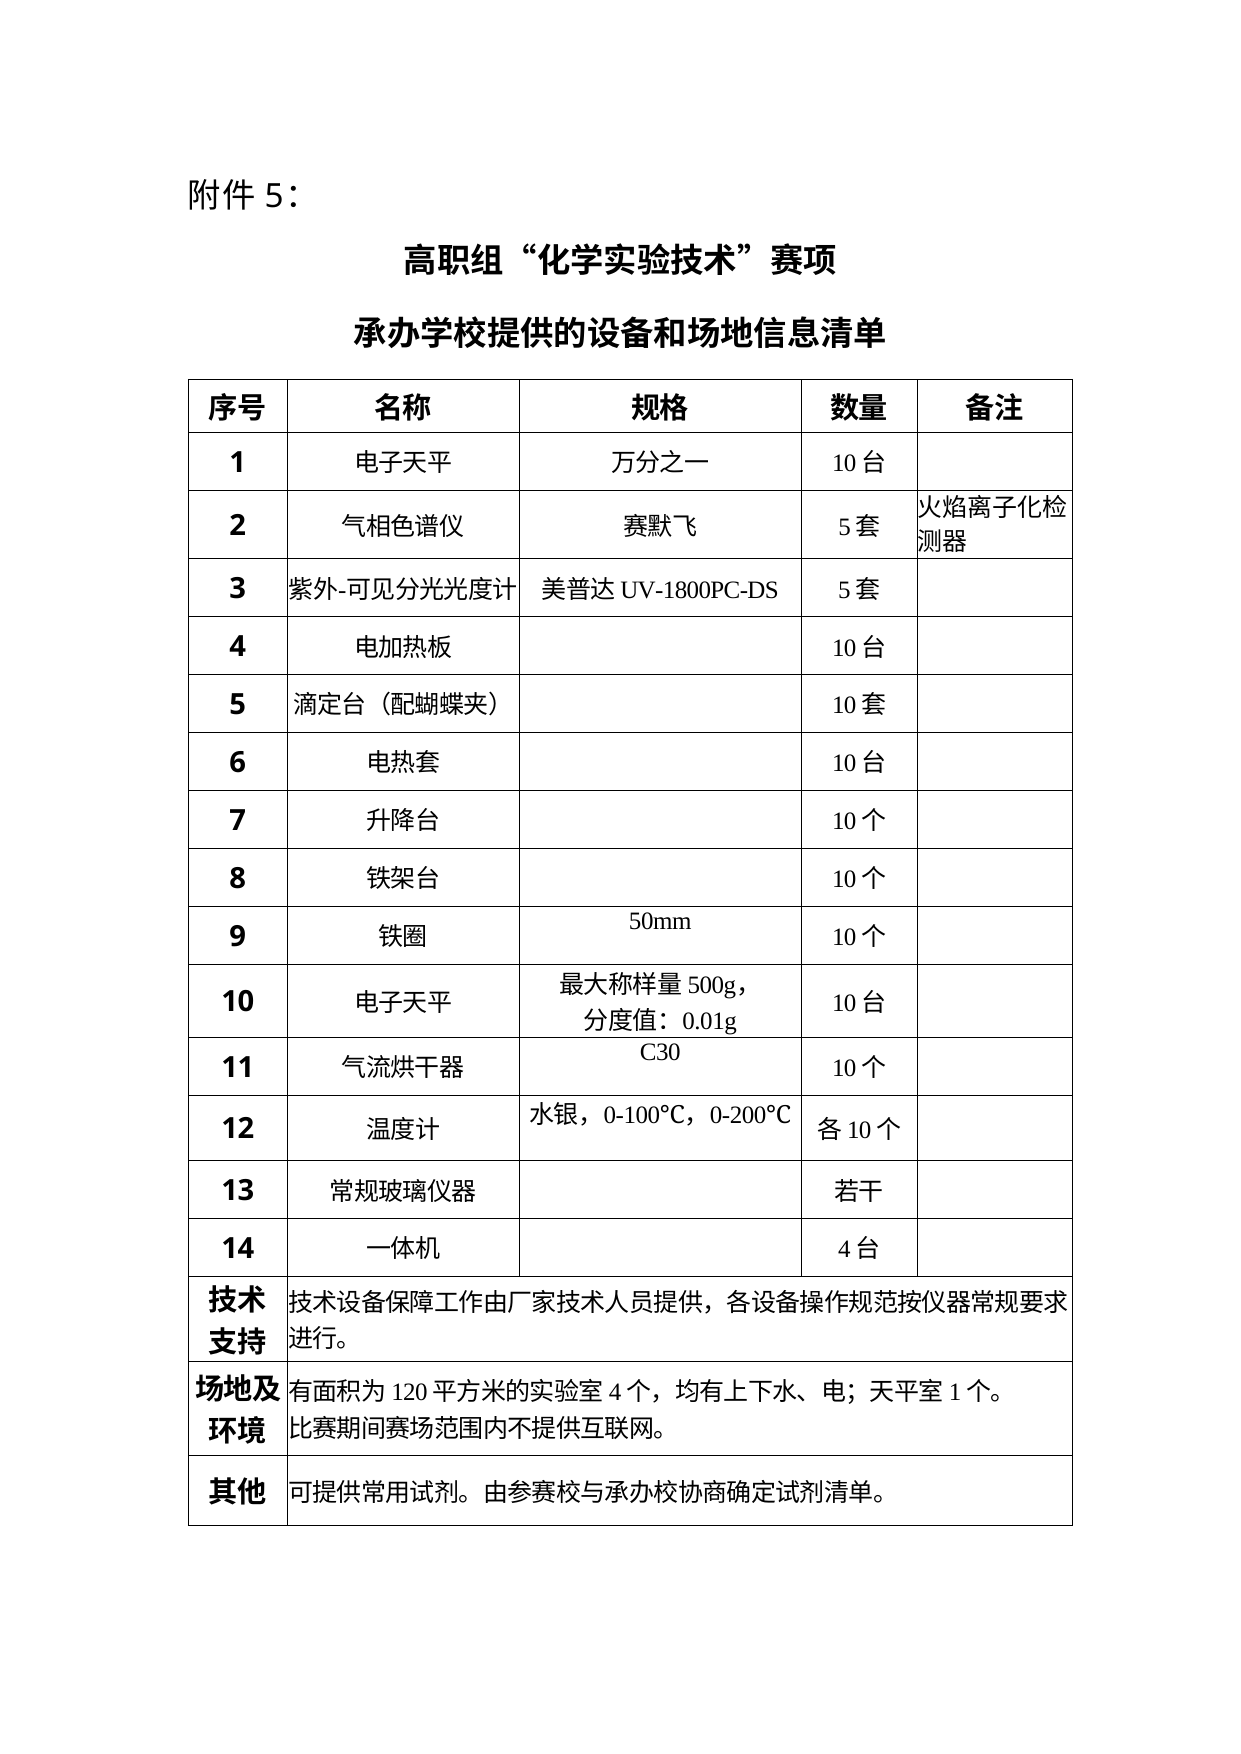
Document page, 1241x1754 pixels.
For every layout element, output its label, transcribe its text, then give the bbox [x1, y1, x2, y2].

table_cell [918, 617, 1072, 674]
table_cell 2 [189, 491, 287, 558]
text 附件5： [187, 168, 1053, 217]
text 高职组“化学实验技术”赛项 [187, 234, 1053, 282]
table_cell [520, 1161, 801, 1218]
table_cell 8 [189, 849, 287, 906]
table_cell 电子天平 [288, 433, 519, 489]
table_header 序号 [189, 380, 287, 432]
table_cell 10台 [802, 965, 917, 1037]
table_cell 5 [189, 675, 287, 732]
table_cell 铁圈 [288, 907, 519, 963]
table_cell 5套 [802, 559, 917, 616]
table_cell 电加热板 [288, 617, 519, 674]
table_cell [918, 791, 1072, 848]
table_cell 6 [189, 733, 287, 790]
table_cell [918, 559, 1072, 616]
table_header 规格 [520, 380, 801, 432]
table_cell [918, 1038, 1072, 1094]
table_cell 温度计 [288, 1096, 519, 1160]
table_cell [918, 907, 1072, 963]
table_cell [918, 1096, 1072, 1160]
table_cell 一体机 [288, 1219, 519, 1276]
table_cell 10个 [802, 907, 917, 963]
table_cell 1 [189, 433, 287, 489]
table_cell 气流烘干器 [288, 1038, 519, 1094]
table_cell 电热套 [288, 733, 519, 790]
table_cell 9 [189, 907, 287, 963]
table_cell [918, 433, 1072, 489]
table_cell 美普达UV-1800PC-DS [520, 559, 801, 616]
table_cell [520, 791, 801, 848]
table_cell 水银，0-100℃，0-200℃ [520, 1096, 801, 1160]
table_cell [918, 849, 1072, 906]
table_cell [520, 617, 801, 674]
table_cell 铁架台 [288, 849, 519, 906]
table_cell [918, 965, 1072, 1037]
table_cell [520, 733, 801, 790]
table_cell 14 [189, 1219, 287, 1276]
table_cell 10台 [802, 733, 917, 790]
table_cell 若干 [802, 1161, 917, 1218]
table_cell 可提供常用试剂。由参赛校与承办校协商确定试剂清单。 [288, 1456, 1072, 1525]
table_cell 常规玻璃仪器 [288, 1161, 519, 1218]
table_cell 滴定台（配蝴蝶夹） [288, 675, 519, 732]
table_cell [520, 849, 801, 906]
table_cell 10个 [802, 849, 917, 906]
table_cell [520, 675, 801, 732]
table_header 名称 [288, 380, 519, 432]
table_cell 场地及环境 [189, 1362, 287, 1455]
table_cell 万分之一 [520, 433, 801, 489]
table_cell 10台 [802, 617, 917, 674]
table_cell 各10个 [802, 1096, 917, 1160]
table_cell 技术设备保障工作由厂家技术人员提供，各设备操作规范按仪器常规要求进行。 [288, 1277, 1072, 1361]
table_cell 10个 [802, 1038, 917, 1094]
table_cell 12 [189, 1096, 287, 1160]
table_cell 7 [189, 791, 287, 848]
table_header 备注 [918, 380, 1072, 432]
table_cell 10套 [802, 675, 917, 732]
table_cell 4 [189, 617, 287, 674]
table_cell 10台 [802, 433, 917, 489]
table_cell 4台 [802, 1219, 917, 1276]
table_cell 13 [189, 1161, 287, 1218]
table_cell 技术 支持 [189, 1277, 287, 1361]
table_cell 10个 [802, 791, 917, 848]
table_cell C30 [520, 1038, 801, 1094]
table_cell 火焰离子化检测器 [918, 491, 1072, 558]
table_cell 50mm [520, 907, 801, 963]
table_cell [520, 1219, 801, 1276]
table_cell 11 [189, 1038, 287, 1094]
text 承办学校提供的设备和场地信息清单 [187, 307, 1053, 355]
table_cell 电子天平 [288, 965, 519, 1037]
table_cell [918, 1161, 1072, 1218]
table_cell [918, 1219, 1072, 1276]
table_cell 升降台 [288, 791, 519, 848]
table_cell 紫外-可见分光光度计 [288, 559, 519, 616]
table_cell [918, 675, 1072, 732]
table_cell 最大称样量500g， 分度值：0.01g [520, 965, 801, 1037]
table_cell 气相色谱仪 [288, 491, 519, 558]
table_cell [918, 733, 1072, 790]
table_cell 其他 [189, 1456, 287, 1525]
table_cell 10 [189, 965, 287, 1037]
table_cell 5套 [802, 491, 917, 558]
table_cell 3 [189, 559, 287, 616]
table_cell 有面积为120平方米的实验室4个，均有上下水、电；天平室1个。 比赛期间赛场范围内不提供互联网。 [288, 1362, 1072, 1455]
table_cell 赛默飞 [520, 491, 801, 558]
table_header 数量 [802, 380, 917, 432]
